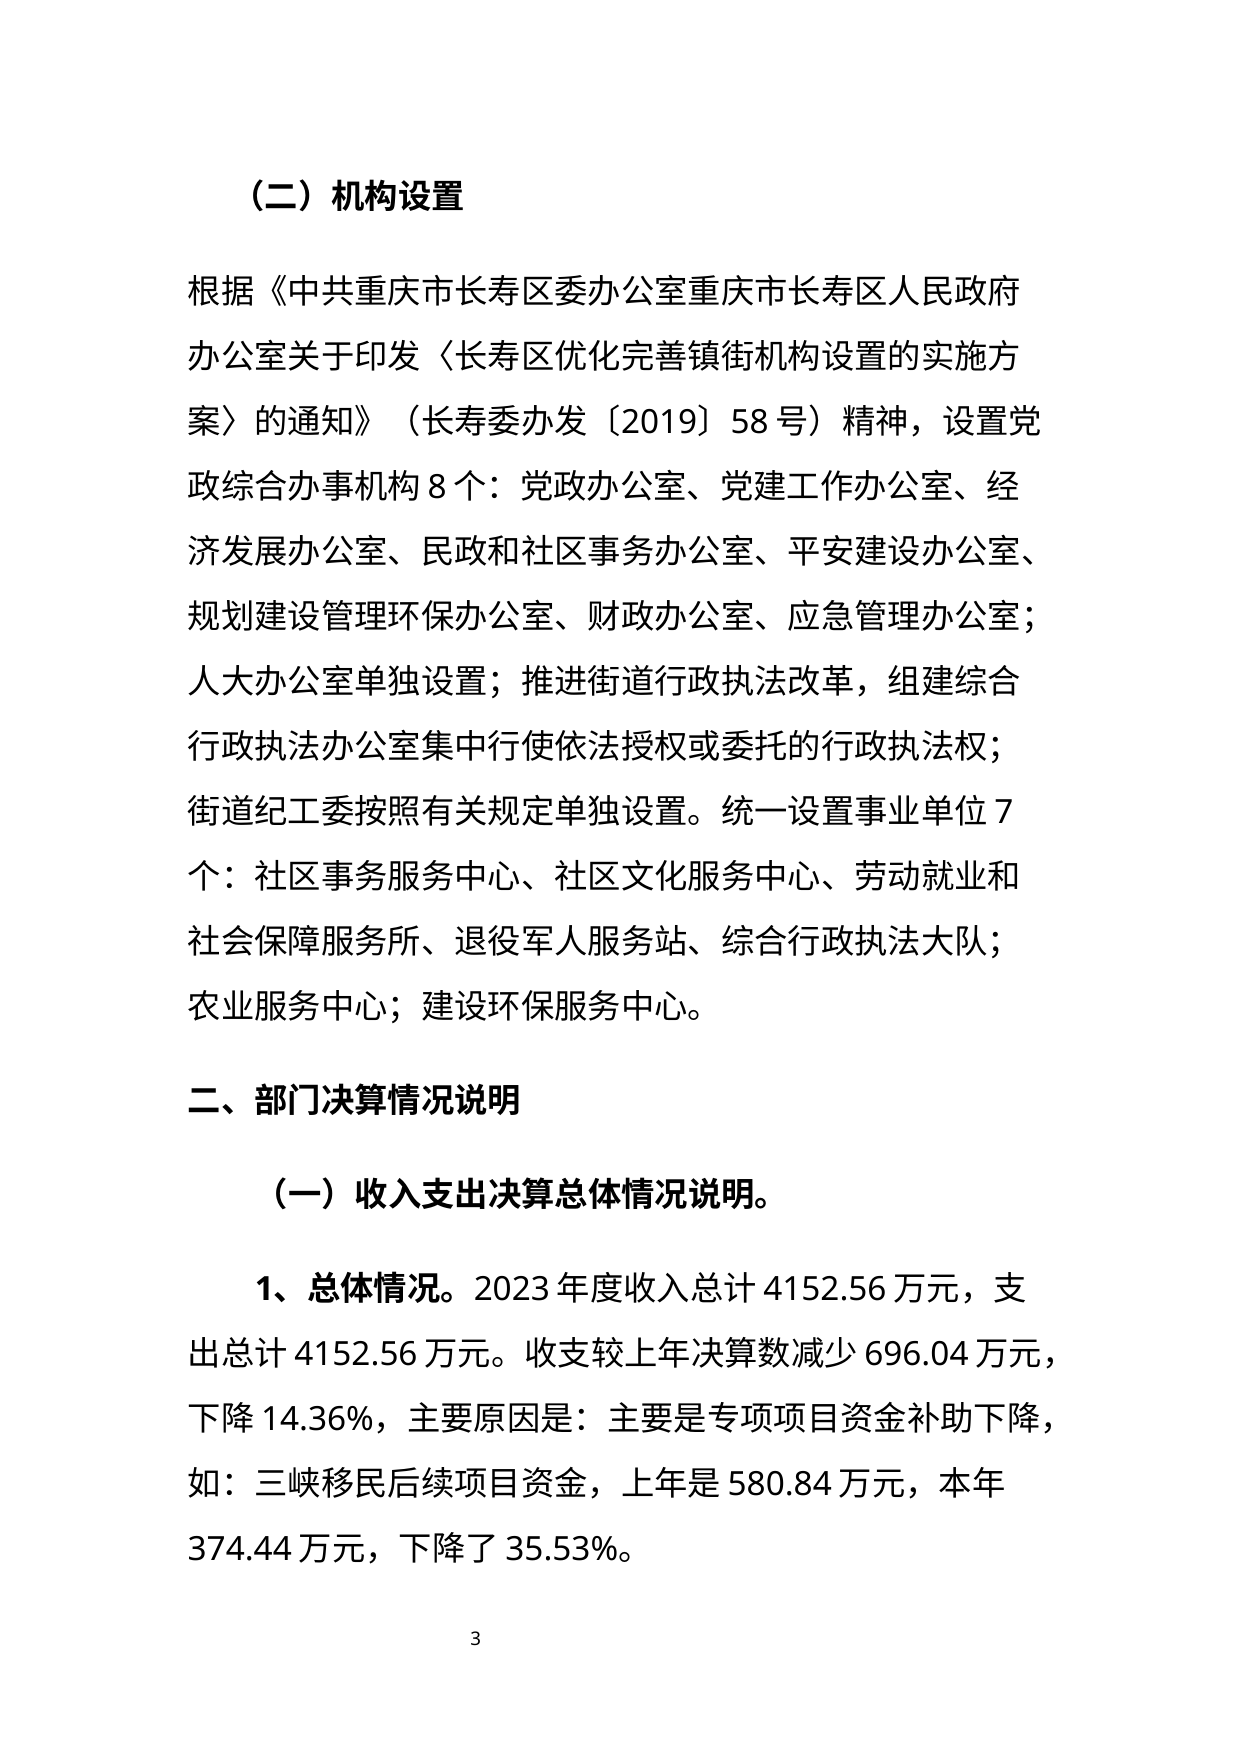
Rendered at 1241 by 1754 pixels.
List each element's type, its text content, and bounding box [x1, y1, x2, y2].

text （一）收入支出决算总体情况说明。 [187, 1159, 1053, 1224]
text 二、部门决算情况说明 [187, 1065, 1053, 1130]
text 1、总体情况。2023年度收入总计4152.56万元，支出总计4152.56万元。收支较上年决算数减少696.04万元，下降14.36%，主要原因是：主要是专项项目资金补助下降，如：三峡移民后续项目资金，上年是580.84万元，本年374.44万元，下降了35.53%。 [187, 1254, 1053, 1579]
text 根据《中共重庆市长寿区委办公室重庆市长寿区人民政府办公室关于印发〈长寿区优化完善镇街机构设置的实施方案〉的通知》（长寿委办发〔2019〕58号）精神，设置党政综合办事机构8个：党政办公室、党建工作办公室、经济发展办公室、民政和社区事务办公室、平安建设办公室、规划建设管理环保办公室、财政办公室、应急管理办公室；人大办公室单独设置；推进街道行政执法改革，组建综合行政执法办公室集中行使依法授权或委托的行政执法权；街道纪工委按照有关规定单独设置。统一设置事业单位7个：社区事务服务中心、社区文化服务中心、劳动就业和社会保障服务所、退役军人服务站、综合行政执法大队；农业服务中心；建设环保服务中心。 [187, 256, 1053, 1036]
list 机构设置 [187, 162, 1053, 227]
